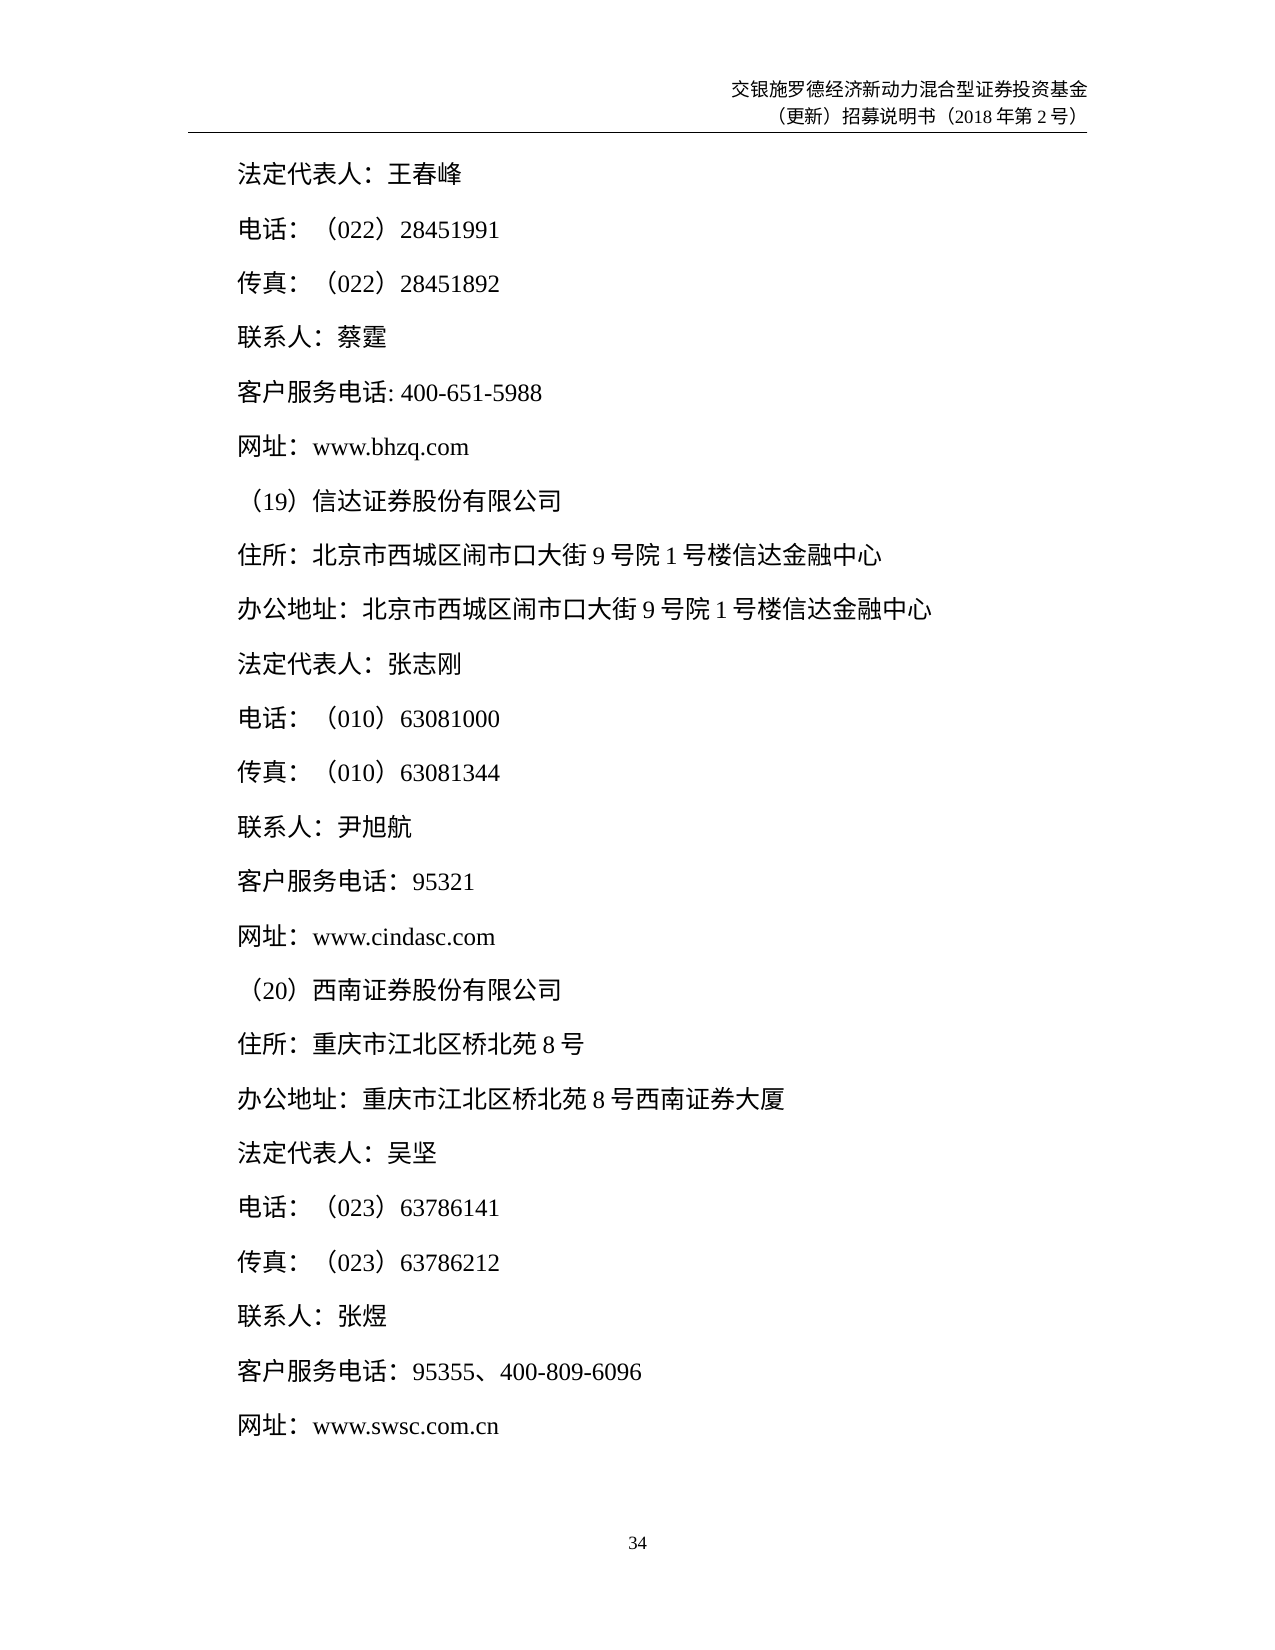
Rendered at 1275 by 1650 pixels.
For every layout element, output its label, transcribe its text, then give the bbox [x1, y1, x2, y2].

text 传真：（022）28451892 [187, 263, 1087, 300]
text 传真：（010）63081344 [187, 753, 1087, 789]
text 客户服务电话：95355、400-809-6096 [187, 1351, 1087, 1387]
text 联系人：蔡霆 [187, 318, 1087, 354]
text 电话：（022）28451991 [187, 209, 1087, 245]
text 客户服务电话: 400-651-5988 [187, 372, 1087, 408]
text 法定代表人：吴坚 [187, 1133, 1087, 1170]
text 法定代表人：王春峰 [187, 155, 1087, 191]
text 法定代表人：张志刚 [187, 644, 1087, 680]
text 办公地址：重庆市江北区桥北苑8号西南证券大厦 [187, 1079, 1087, 1115]
text 住所：北京市西城区闹市口大街9号院1号楼信达金融中心 [187, 535, 1087, 572]
text 联系人：张煜 [187, 1297, 1087, 1333]
text 客户服务电话：95321 [187, 862, 1087, 898]
text 网址：www.swsc.com.cn [187, 1405, 1087, 1442]
text 办公地址：北京市西城区闹市口大街9号院1号楼信达金融中心 [187, 590, 1087, 626]
text 电话：（023）63786141 [187, 1188, 1087, 1224]
text 网址：www.cindasc.com [187, 916, 1087, 952]
text 电话：（010）63081000 [187, 698, 1087, 735]
text 网址：www.bhzq.com [187, 427, 1087, 463]
text 传真：（023）63786212 [187, 1242, 1087, 1278]
text （19）信达证券股份有限公司 [187, 481, 1087, 517]
text 住所：重庆市江北区桥北苑8号 [187, 1025, 1087, 1061]
text 联系人：尹旭航 [187, 807, 1087, 843]
text （20）西南证券股份有限公司 [187, 970, 1087, 1007]
